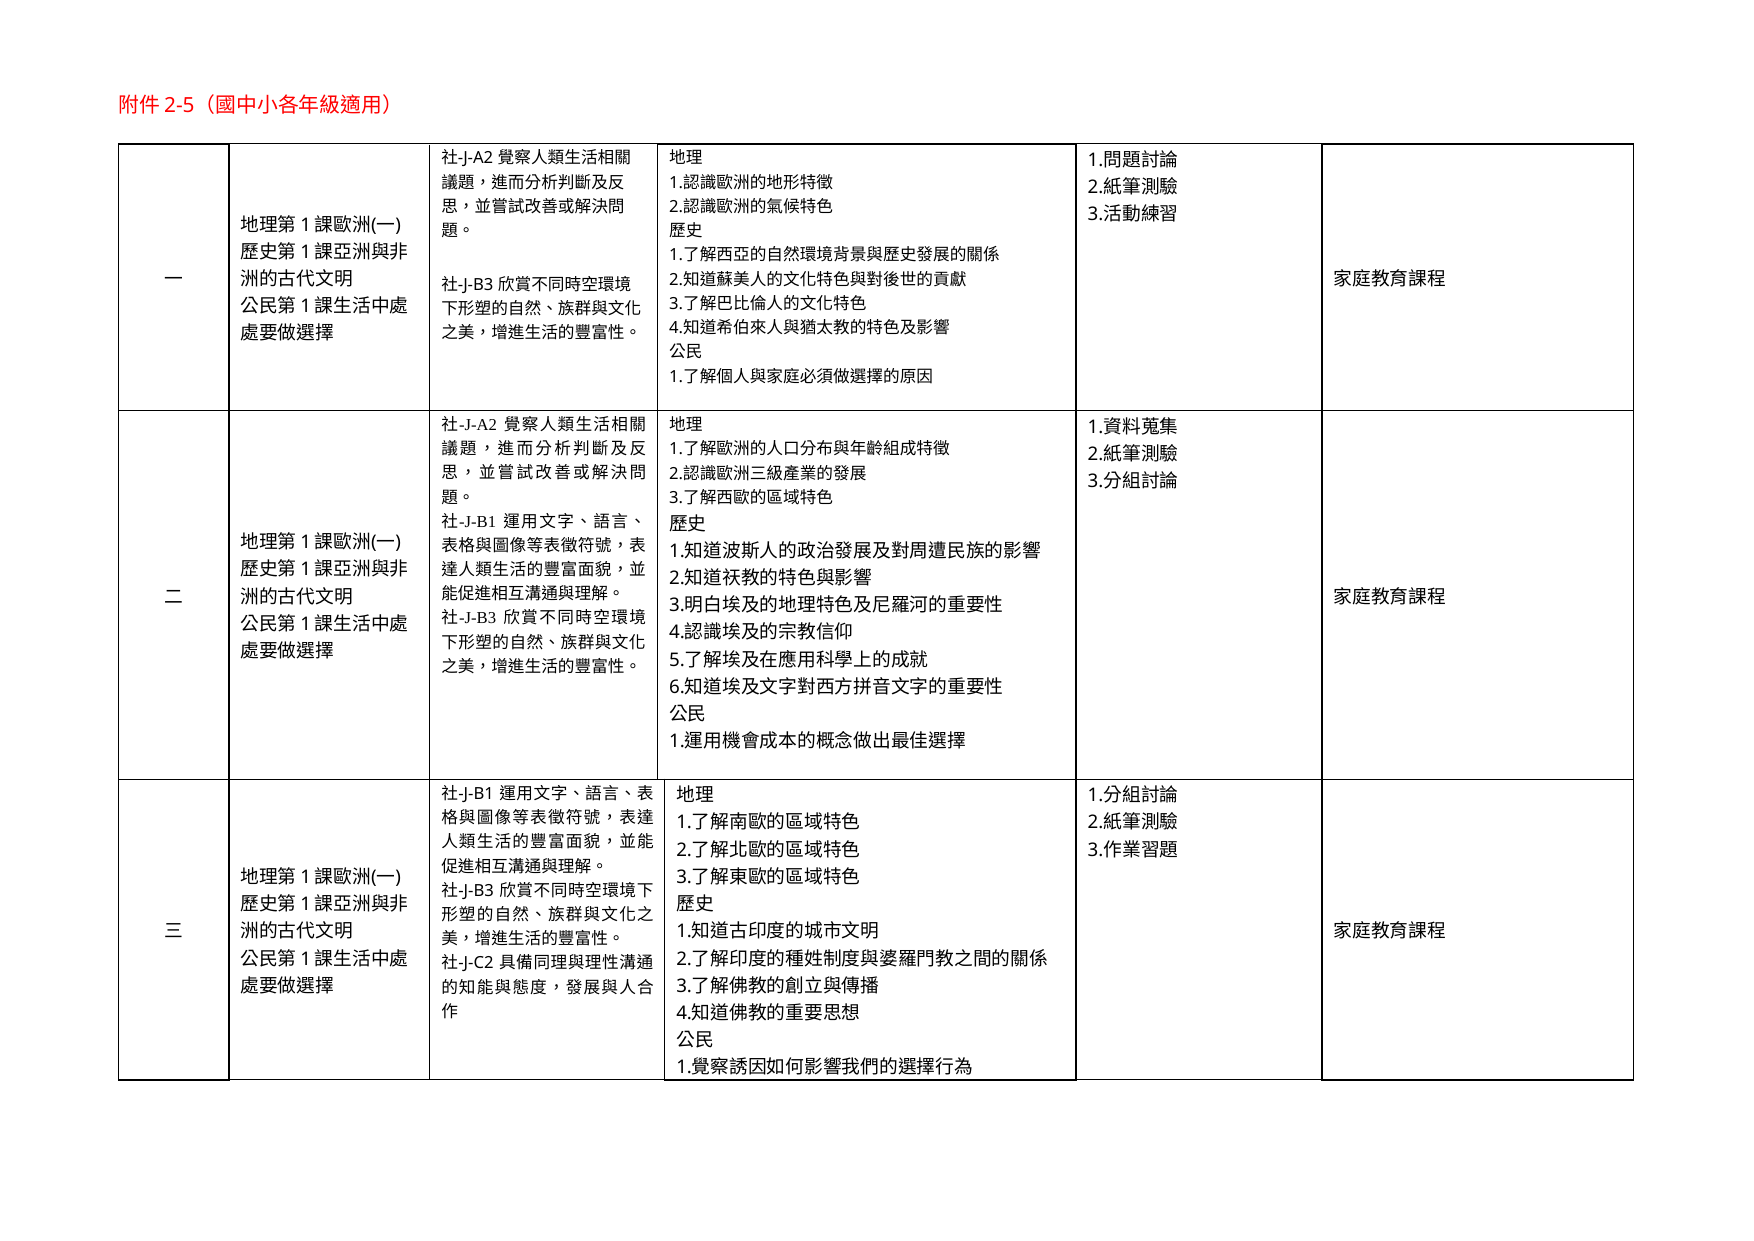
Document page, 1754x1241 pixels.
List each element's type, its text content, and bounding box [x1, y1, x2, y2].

table_cell 地理第1課歐洲(一) 歷史第1課亞洲與非洲的古代文明 公民第1課生活中處處要做選擇 [230, 411, 429, 778]
table_cell 地理第1課歐洲(一) 歷史第1課亞洲與非洲的古代文明 公民第1課生活中處處要做選擇 [230, 144, 429, 410]
table_cell 地理 1.了解南歐的區域特色 2.了解北歐的區域特色 3.了解東歐的區域特色 歷史 1.知道古印度的城市文明 2.了解印度的種姓制度與婆羅門教之間的關係 3.了解佛教的創立與傳播 4.知道佛教的重要思想 公民 1.覺察誘因如何影響我們的選擇行為 [665, 780, 1075, 1079]
table_cell 1.問題討論 2.紙筆測驗 3.活動練習 [1077, 144, 1321, 410]
table_cell 社-J-A2 覺察人類生活相關議題，進而分析判斷及反思，並嘗試改善或解決問題。 社-J-B3 欣賞不同時空環境下形塑的自然、族群與文化之美，增進生活的豐富性。 [430, 144, 657, 410]
table_cell 三 [119, 780, 228, 1079]
table_cell 地理第1課歐洲(一) 歷史第1課亞洲與非洲的古代文明 公民第1課生活中處處要做選擇 [230, 780, 429, 1079]
table_cell 家庭教育課程 [1323, 780, 1633, 1079]
table_cell 社-J-A2 覺察人類生活相關議題，進而分析判斷及反思，並嘗試改善或解決問題。 社-J-B1 運用文字、語言、表格與圖像等表徵符號，表達人類生活的豐富面貌，並能促進相互溝通與理解。 社-J-B3 欣賞不同時空環境下形塑的自然、族群與文化之美，增進生活的豐富性。 [430, 411, 657, 778]
table_cell 一 [119, 145, 228, 410]
table_cell 二 [119, 411, 228, 778]
table_cell 家庭教育課程 [1323, 411, 1633, 778]
table_cell 社-J-B1 運用文字、語言、表格與圖像等表徵符號，表達人類生活的豐富面貌，並能促進相互溝通與理解。 社-J-B3 欣賞不同時空環境下形塑的自然、族群與文化之美，增進生活的豐富性。 社-J-C2 具備同理與理性溝通的知能與態度，發展與人合作 [430, 780, 664, 1079]
table_cell 地理 1.認識歐洲的地形特徵 2.認識歐洲的氣候特色 歷史 1.了解西亞的自然環境背景與歷史發展的關係 2.知道蘇美人的文化特色與對後世的貢獻 3.了解巴比倫人的文化特色 4.知道希伯來人與猶太教的特色及影響 公民 1.了解個人與家庭必須做選擇的原因 [658, 145, 1075, 410]
table_cell 1.分組討論 2.紙筆測驗 3.作業習題 [1077, 780, 1321, 1079]
table_cell 1.資料蒐集 2.紙筆測驗 3.分組討論 [1077, 411, 1321, 778]
table_cell 地理 1.了解歐洲的人口分布與年齡組成特徵 2.認識歐洲三級產業的發展 3.了解西歐的區域特色 歷史 1.知道波斯人的政治發展及對周遭民族的影響 2.知道祆教的特色與影響 3.明白埃及的地理特色及尼羅河的重要性 4.認識埃及的宗教信仰 5.了解埃及在應用科學上的成就 6.知道埃及文字對西方拼音文字的重要性 公民 1.運用機會成本的概念做出最佳選擇 [658, 411, 1075, 778]
table_cell 家庭教育課程 [1323, 145, 1633, 410]
